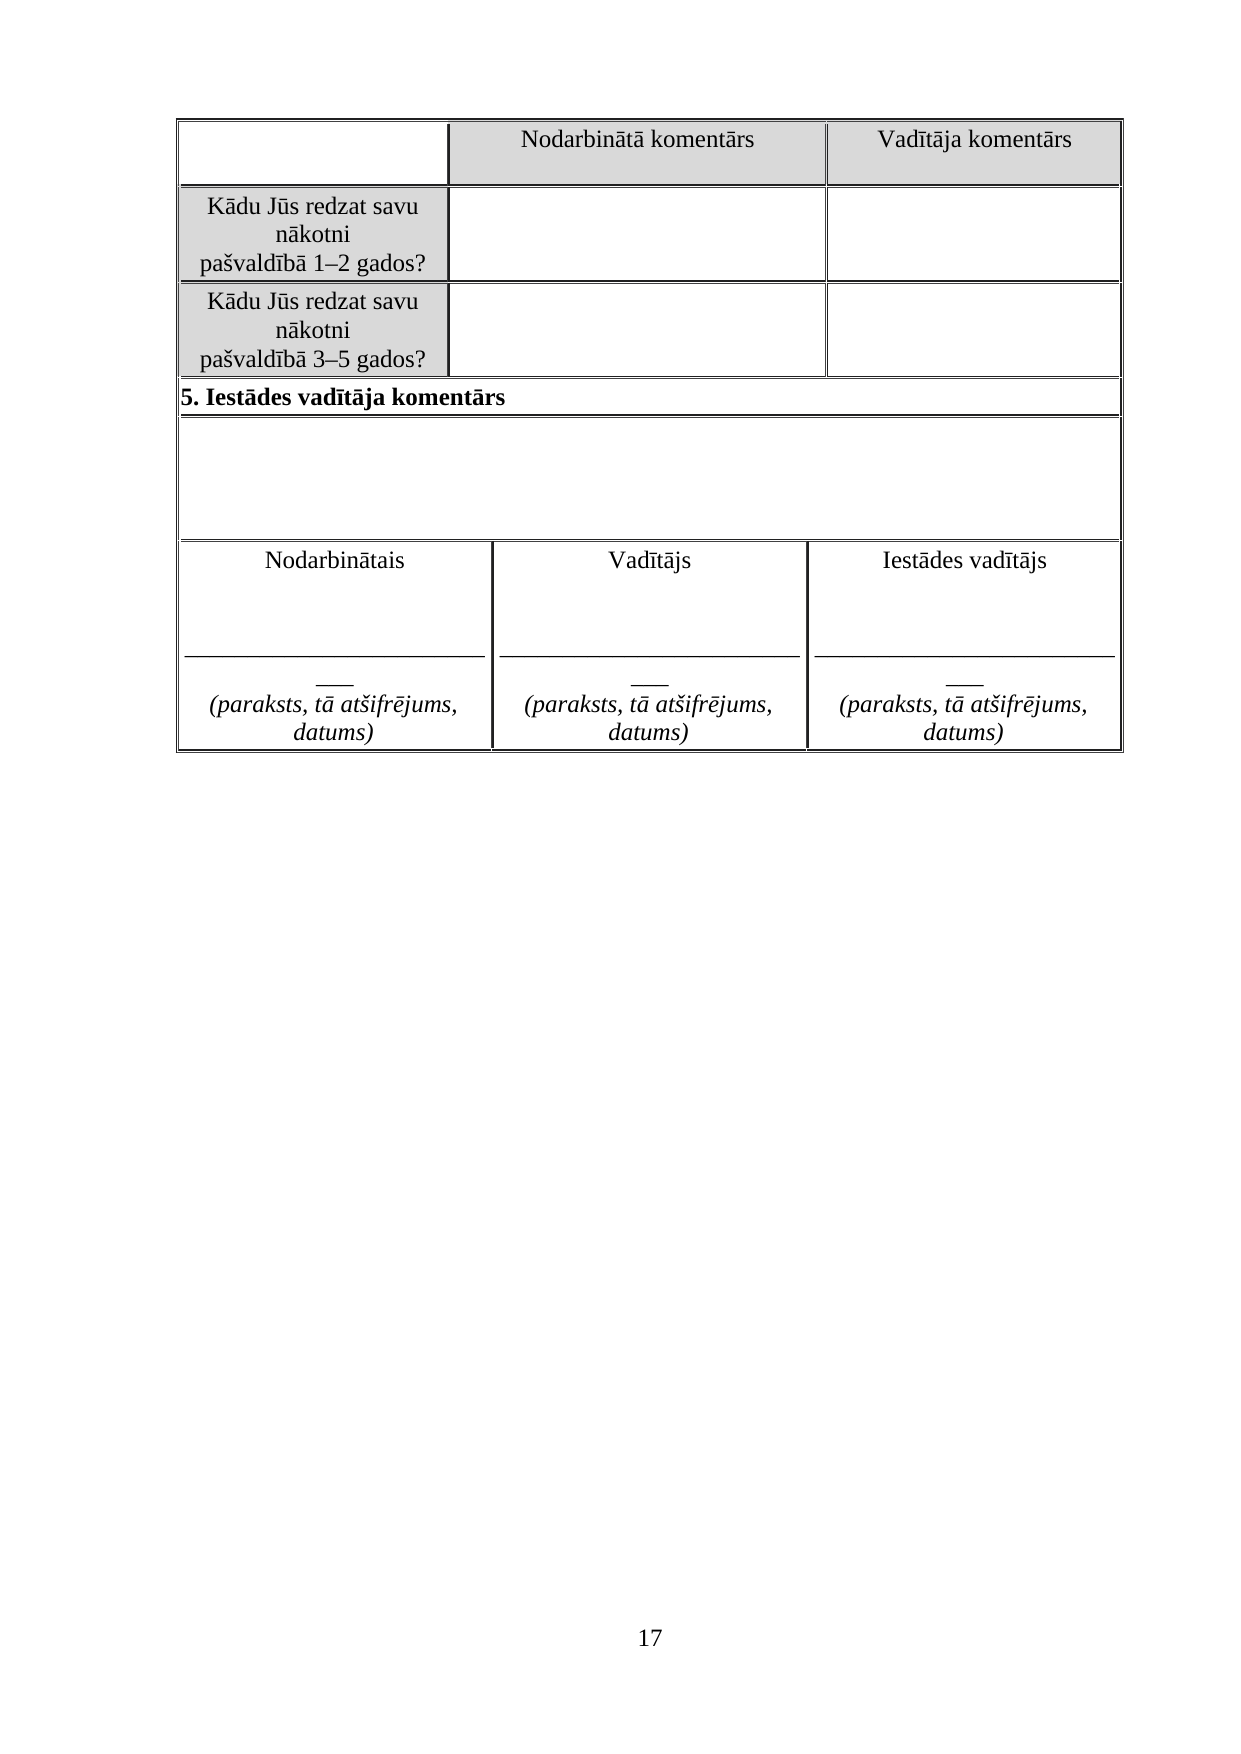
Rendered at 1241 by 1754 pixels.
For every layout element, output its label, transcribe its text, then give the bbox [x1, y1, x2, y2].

table_cell [450, 284, 825, 376]
table_cell Kādu Jūs redzat savu nākotni pašvaldībā 1–2 gados? [179, 184, 447, 280]
table_cell Vadītāja komentārs [827, 122, 1120, 184]
table_cell 5. Iestādes vadītāja komentārs [177, 376, 1122, 414]
table_cell [450, 188, 825, 280]
table_cell Vadītājs ___________________________ (paraksts, tā atšifrējums, datums) [492, 542, 807, 749]
table_cell Kādu Jūs redzat savu nākotni pašvaldībā 3–5 gados? [179, 280, 447, 376]
table_cell Iestādes vadītājs ___________________________ (paraksts, tā atšifrējums, datums) [807, 539, 1121, 749]
table_cell [179, 414, 1121, 538]
table_cell [828, 184, 1121, 280]
table_cell Nodarbinātais ___________________________ (paraksts, tā atšifrējums, datums) [179, 539, 492, 749]
table_cell Nodarbinātā komentārs [448, 122, 827, 184]
table_cell [828, 280, 1121, 376]
table_cell [179, 122, 448, 184]
